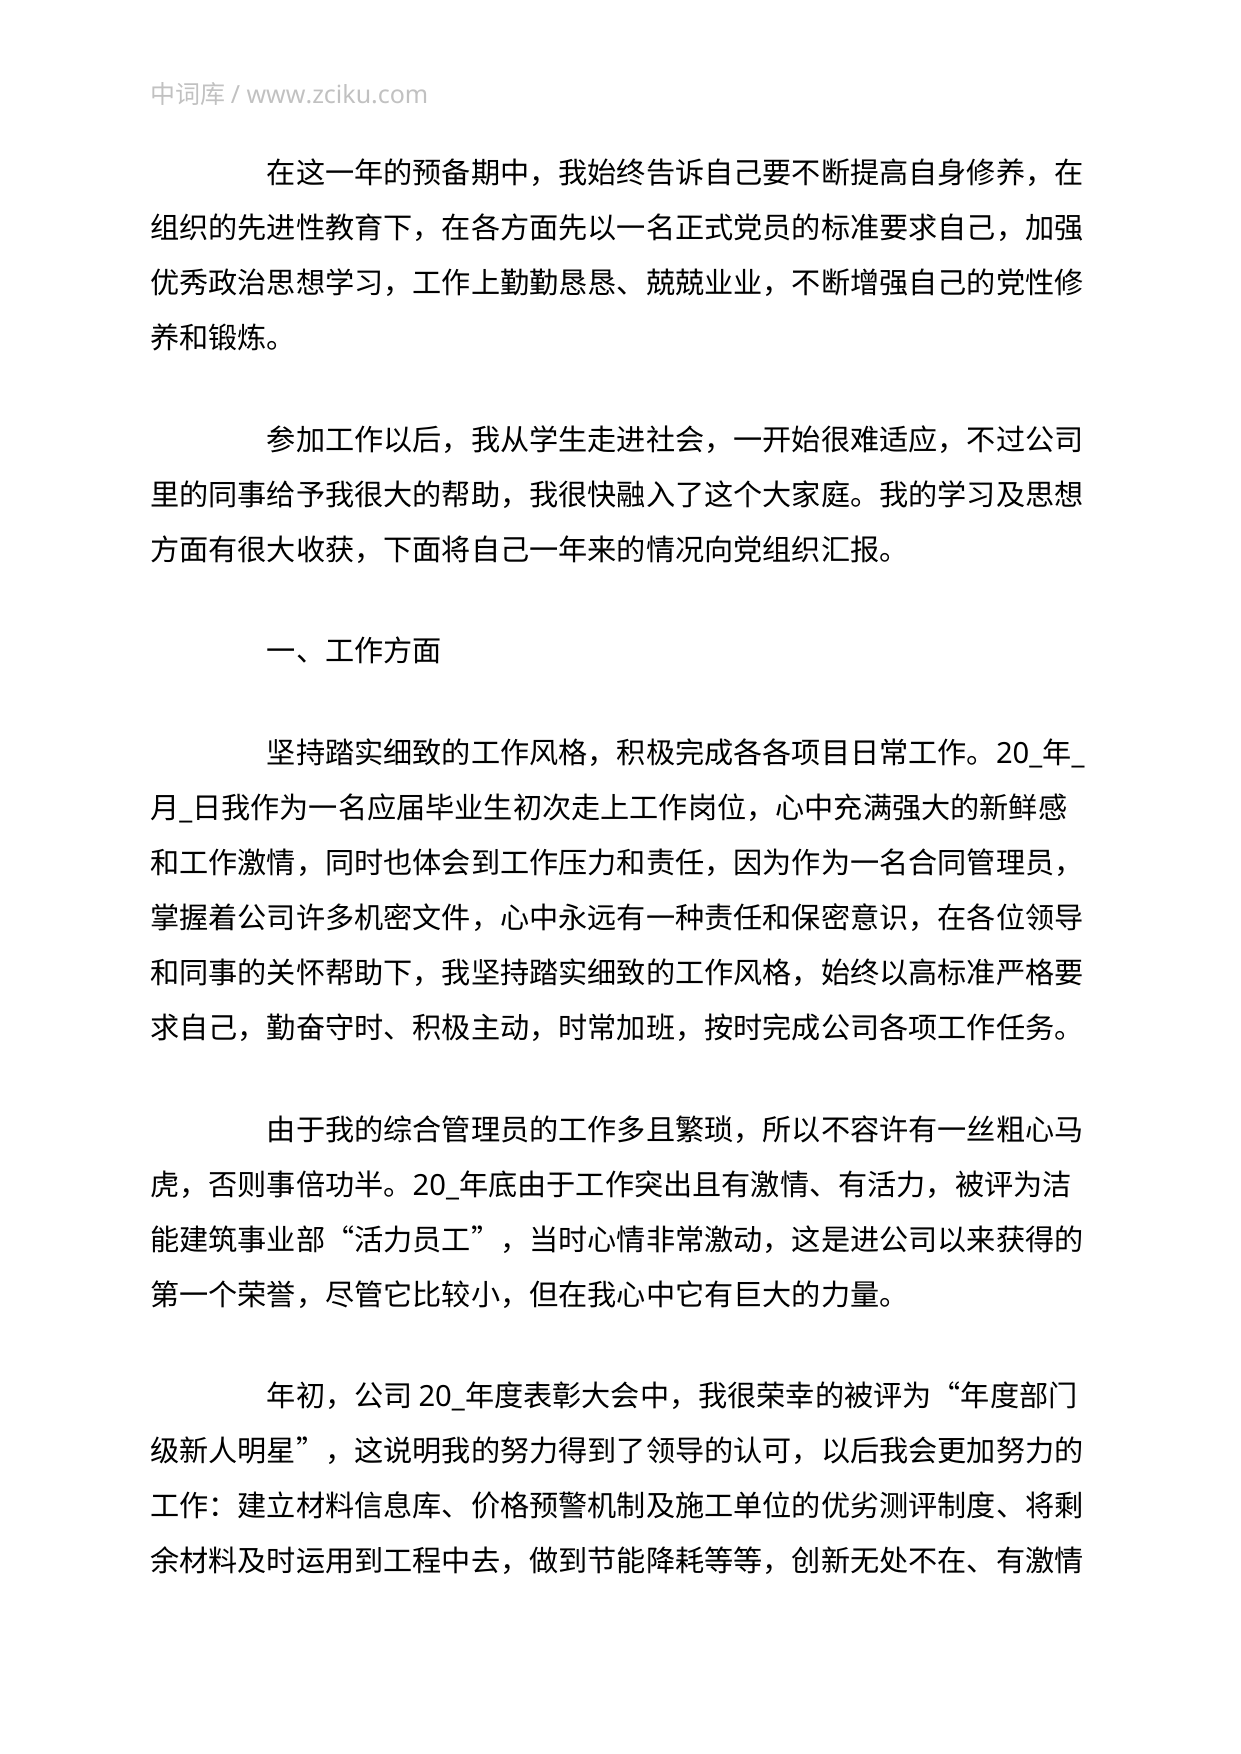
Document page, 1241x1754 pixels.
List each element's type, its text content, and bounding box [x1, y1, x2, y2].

text 由于我的综合管理员的工作多且繁琐，所以不容许有一丝粗心马虎，否则事倍功半。20_年底由于工作突出且有激情、有活力，被评为洁能建筑事业部“活力员工”，当时心情非常激动，这是进公司以来获得的第一个荣誉，尽管它比较小，但在我心中它有巨大的力量。 [150, 1106, 1090, 1313]
text 参加工作以后，我从学生走进社会，一开始很难适应，不过公司里的同事给予我很大的帮助，我很快融入了这个大家庭。我的学习及思想方面有很大收获，下面将自己一年来的情况向党组织汇报。 [150, 416, 1090, 568]
text 在这一年的预备期中，我始终告诉自己要不断提高自身修养，在组织的先进性教育下，在各方面先以一名正式党员的标准要求自己，加强优秀政治思想学习，工作上勤勤恳恳、兢兢业业，不断增强自己的党性修养和锻炼。 [150, 150, 1090, 357]
text 一、工作方面 [150, 628, 1090, 670]
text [150, 1373, 1090, 1580]
text 坚持踏实细致的工作风格，积极完成各各项目日常工作。20_年_月_日我作为一名应届毕业生初次走上工作岗位，心中充满强大的新鲜感和工作激情，同时也体会到工作压力和责任，因为作为一名合同管理员，掌握着公司许多机密文件，心中永远有一种责任和保密意识，在各位领导和同事的关怀帮助下，我坚持踏实细致的工作风格，始终以高标准严格要求自己，勤奋守时、积极主动，时常加班，按时完成公司各项工作任务。 [150, 730, 1090, 1047]
